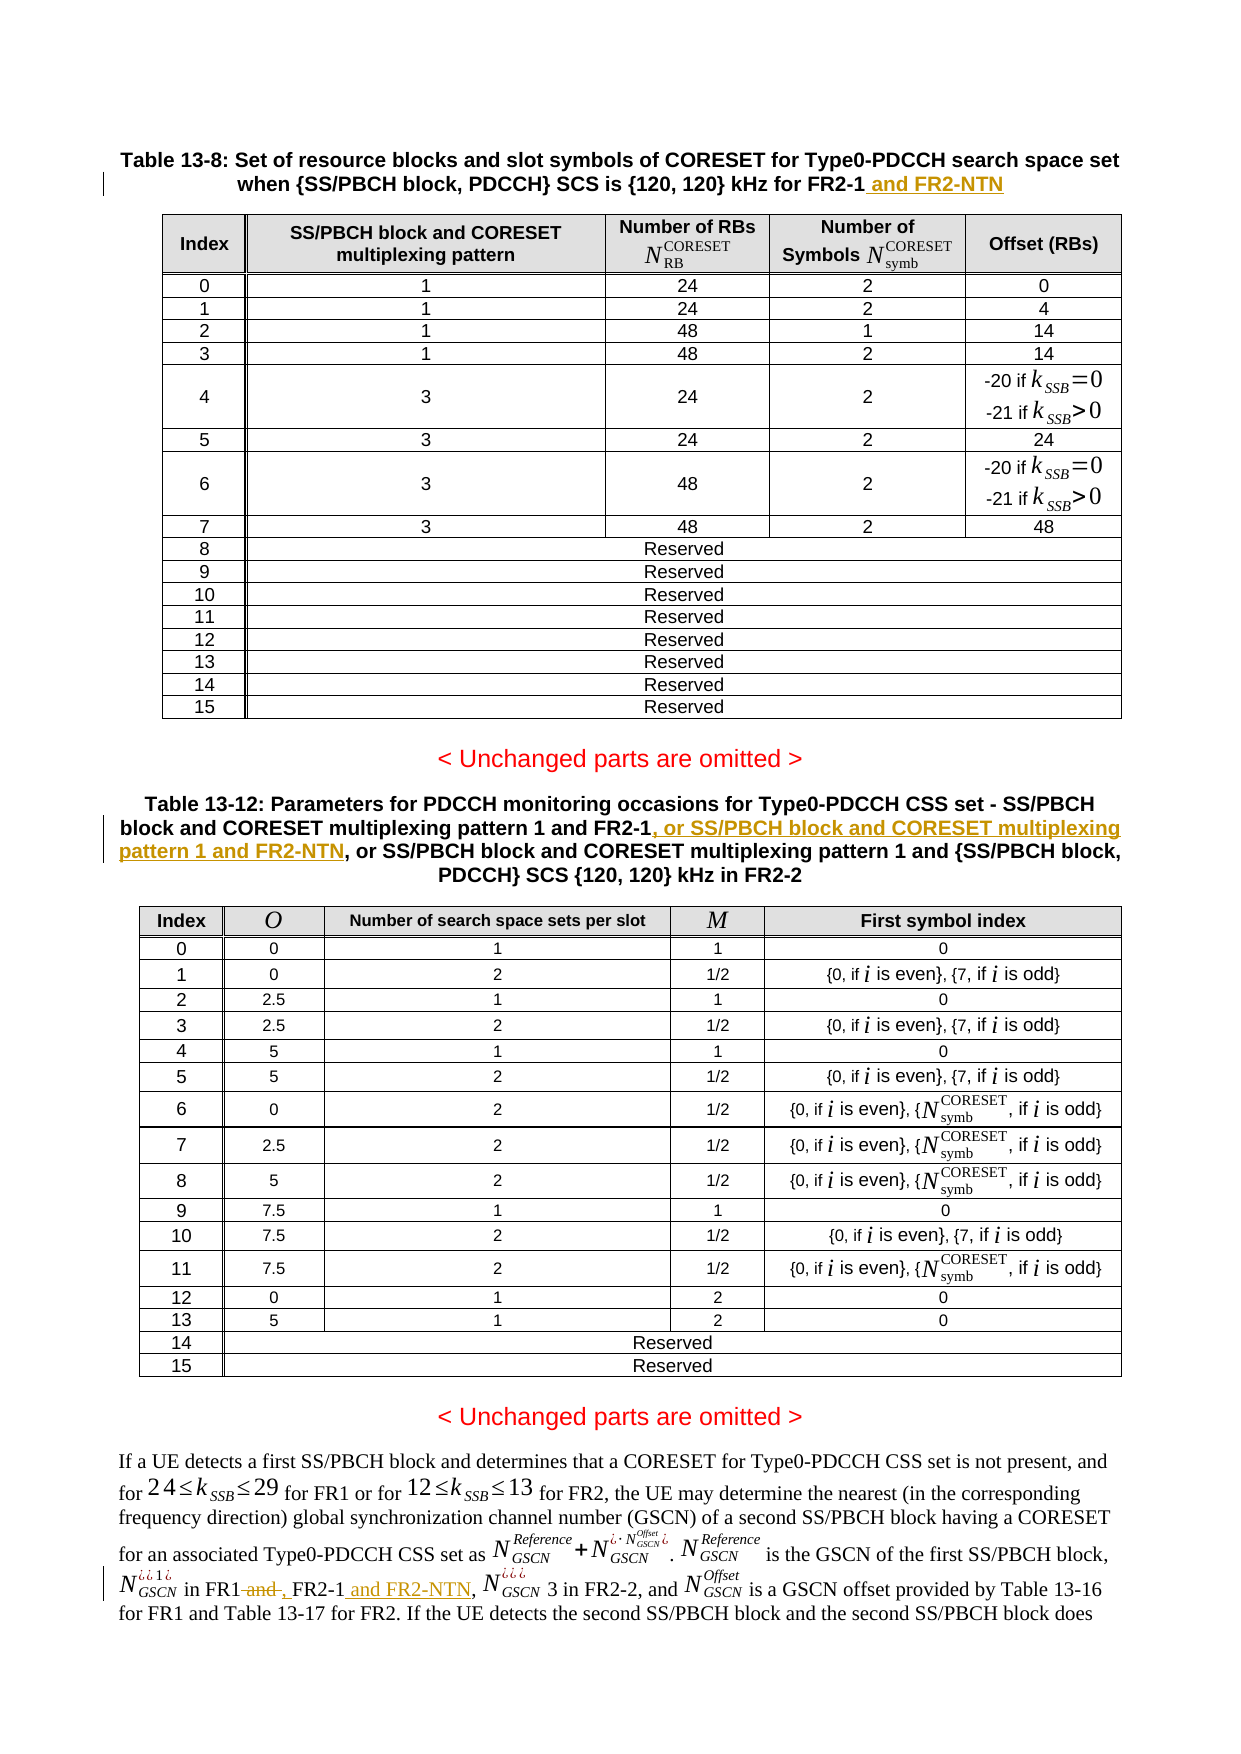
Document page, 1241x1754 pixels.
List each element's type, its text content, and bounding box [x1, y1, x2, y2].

table_cell 1 [671, 1199, 764, 1221]
table_cell 6 [140, 1092, 222, 1126]
table_cell 1/2 [671, 1164, 764, 1198]
table_cell 5 [225, 1063, 324, 1091]
table_cell {0, if is even}, {, if is odd} [765, 1164, 1121, 1198]
table_cell Reserved [248, 538, 1121, 560]
table_cell 1 [248, 320, 605, 342]
table_cell 0 [225, 960, 324, 988]
table_cell 1/2 [671, 1222, 764, 1249]
table_cell Reserved [225, 1354, 1121, 1376]
table_cell 8 [163, 538, 244, 560]
table_cell {0, if is even}, {, if is odd} [765, 1251, 1121, 1286]
table_cell 1 [325, 1199, 670, 1221]
table_cell 2.5 [225, 1128, 324, 1162]
table_cell 12 [140, 1287, 222, 1308]
text < Unchanged parts are omitted > [118, 744, 1122, 773]
table_cell 2 [770, 298, 965, 319]
table_cell 10 [140, 1222, 222, 1249]
table_cell 7.5 [225, 1199, 324, 1221]
table_cell 2 [325, 1063, 670, 1091]
table_cell 24 [966, 429, 1121, 451]
table_cell 10 [163, 583, 244, 605]
table_cell 14 [966, 320, 1121, 342]
table_cell {0, if is even}, {7, if is odd} [765, 960, 1121, 988]
table_header Offset (RBs) [966, 215, 1121, 272]
table_cell 2 [325, 1128, 670, 1162]
table_header First symbol index [765, 907, 1121, 935]
table_cell 5 [225, 1309, 324, 1331]
table_cell 5 [225, 1040, 324, 1062]
table_cell 2 [770, 452, 965, 514]
table_cell 11 [140, 1251, 222, 1286]
table_cell 1 [325, 1309, 670, 1331]
table_header [225, 907, 324, 935]
table_cell Reserved [248, 629, 1121, 650]
table_cell 1 [671, 938, 764, 959]
table_cell 1 [325, 938, 670, 959]
table_cell 2.5 [225, 989, 324, 1011]
table_cell 2 [163, 320, 244, 342]
table_cell {0, if is even}, {7, if is odd} [765, 1222, 1121, 1249]
table_cell 2 [325, 1222, 670, 1249]
table_cell 3 [248, 516, 605, 537]
table_cell 2 [770, 343, 965, 364]
table_cell 2 [671, 1287, 764, 1308]
table_cell 15 [163, 696, 244, 718]
table_cell {0, if is even}, {, if is odd} [765, 1092, 1121, 1126]
table_cell 0 [225, 1092, 324, 1126]
table_cell 14 [966, 343, 1121, 364]
table_cell 1/2 [671, 1092, 764, 1126]
table_cell 2.5 [225, 1012, 324, 1039]
table_cell 0 [163, 275, 244, 297]
table_cell 24 [606, 429, 769, 451]
table_cell 1 [671, 1040, 764, 1062]
table_cell 1/2 [671, 1128, 764, 1162]
table_cell 1 [163, 298, 244, 319]
table_cell 24 [606, 275, 769, 297]
table_cell Reserved [225, 1332, 1121, 1353]
table_cell 0 [140, 938, 222, 959]
table_cell 12 [163, 629, 244, 650]
table_cell Reserved [248, 583, 1121, 605]
table_cell 1 [325, 989, 670, 1011]
table_cell -20 if -21 if [966, 365, 1121, 428]
table_cell 1 [671, 989, 764, 1011]
table_cell {0, if is even}, {, if is odd} [765, 1128, 1121, 1162]
table_cell {0, if is even}, {7, if is odd} [765, 1012, 1121, 1039]
table_cell 48 [606, 320, 769, 342]
table_cell 9 [163, 561, 244, 582]
table_cell 2 [140, 989, 222, 1011]
table_cell 4 [163, 365, 244, 428]
table_cell 2 [770, 365, 965, 428]
table_cell 1 [248, 275, 605, 297]
table_cell 0 [765, 1040, 1121, 1062]
text Table 13-8: Set of resource blocks and slot symbols of CORESET for Type0-PDCCH search space set when {SS/PBCH block, PDCCH} SCS is {120, 120} kHz for FR2-1 [118, 148, 1122, 196]
table_header SS/PBCH block and CORESET multiplexing pattern [248, 215, 605, 272]
table_cell 13 [163, 651, 244, 673]
table_cell 24 [606, 298, 769, 319]
table_cell 24 [606, 365, 769, 428]
table_cell 1/2 [671, 960, 764, 988]
table_cell 3 [140, 1012, 222, 1039]
table_cell Reserved [248, 606, 1121, 627]
table_cell -20 if -21 if [966, 452, 1121, 514]
table_cell 3 [248, 452, 605, 514]
table_cell 48 [606, 516, 769, 537]
table_cell 7 [140, 1128, 222, 1162]
table_cell 48 [606, 343, 769, 364]
text Table 13-12: Parameters for PDCCH monitoring occasions for Type0-PDCCH CSS set - SS/PBCH block and CORESET multiplexing pattern 1 and FR2-1, or SS/PBCH block and CORESET multiplexing pattern 1 and {SS/PBCH block, PDCCH} SCS {120, 120} kHz in FR2-2 [118, 791, 1122, 887]
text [118, 1449, 1122, 1625]
table_cell 2 [325, 960, 670, 988]
table_cell 14 [163, 674, 244, 695]
table_cell 0 [966, 275, 1121, 297]
table_cell 48 [966, 516, 1121, 537]
table_header Number of RBs [606, 215, 769, 272]
table_cell 2 [770, 516, 965, 537]
table_cell 7.5 [225, 1222, 324, 1249]
table_cell 11 [163, 606, 244, 627]
table_cell 1/2 [671, 1063, 764, 1091]
table_cell 7 [163, 516, 244, 537]
table_cell 1/2 [671, 1012, 764, 1039]
table_cell {0, if is even}, {7, if is odd} [765, 1063, 1121, 1091]
table_cell 13 [140, 1309, 222, 1331]
table_header Index [163, 215, 244, 272]
table_cell 1 [770, 320, 965, 342]
table_cell 2 [325, 1251, 670, 1286]
table_cell 4 [140, 1040, 222, 1062]
table_cell 5 [163, 429, 244, 451]
table_cell 6 [163, 452, 244, 514]
table_cell 5 [225, 1164, 324, 1198]
table_cell 2 [671, 1309, 764, 1331]
table_cell 1 [248, 343, 605, 364]
table_cell 1 [325, 1287, 670, 1308]
table_cell 15 [140, 1354, 222, 1376]
table_cell 48 [606, 452, 769, 514]
table_cell Reserved [248, 696, 1121, 718]
table_cell 0 [765, 989, 1121, 1011]
table_cell 7.5 [225, 1251, 324, 1286]
table_cell 0 [765, 938, 1121, 959]
table_cell 0 [225, 1287, 324, 1308]
table_cell 14 [140, 1332, 222, 1353]
table_cell 8 [140, 1164, 222, 1198]
table_cell Reserved [248, 651, 1121, 673]
table_header [671, 907, 764, 935]
table_cell 2 [325, 1092, 670, 1126]
table_cell Reserved [248, 674, 1121, 695]
table_cell Reserved [248, 561, 1121, 582]
table_cell 1 [325, 1040, 670, 1062]
table_cell 0 [765, 1287, 1121, 1308]
table_cell 2 [770, 275, 965, 297]
table_header Number of search space sets per slot [325, 907, 670, 935]
table_cell 2 [325, 1012, 670, 1039]
table_cell 1 [140, 960, 222, 988]
table_cell 3 [248, 429, 605, 451]
table_cell 4 [966, 298, 1121, 319]
table_cell 2 [325, 1164, 670, 1198]
table_cell 1/2 [671, 1251, 764, 1286]
table_header Number of Symbols [770, 215, 965, 272]
table_cell 0 [765, 1199, 1121, 1221]
table_cell 5 [140, 1063, 222, 1091]
table_header Index [140, 907, 222, 935]
table_cell 3 [163, 343, 244, 364]
table_cell 2 [770, 429, 965, 451]
table_cell 1 [248, 298, 605, 319]
table_cell 0 [765, 1309, 1121, 1331]
table_cell 9 [140, 1199, 222, 1221]
table_cell 3 [248, 365, 605, 428]
text < Unchanged parts are omitted > [118, 1402, 1122, 1431]
table_cell 0 [225, 938, 324, 959]
